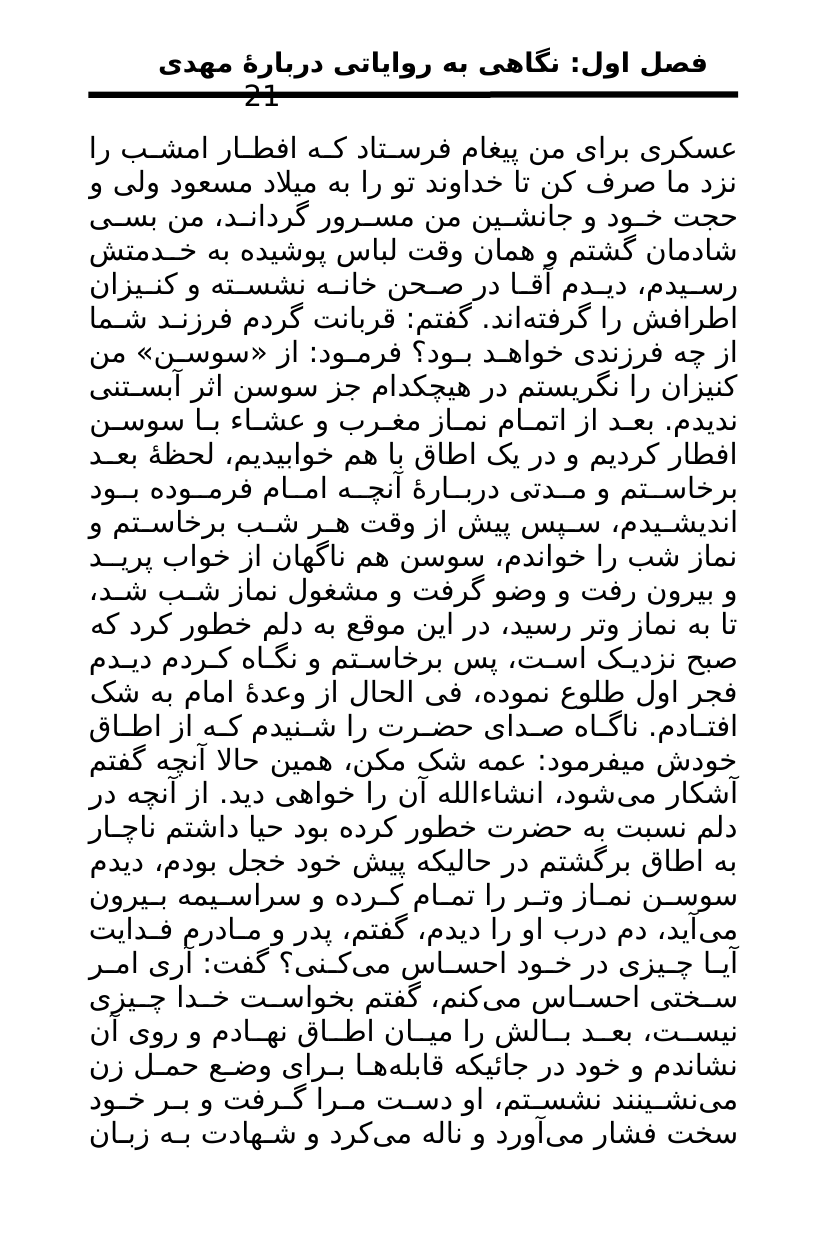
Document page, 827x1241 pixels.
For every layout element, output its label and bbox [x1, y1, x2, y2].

text [89, 132, 738, 1150]
